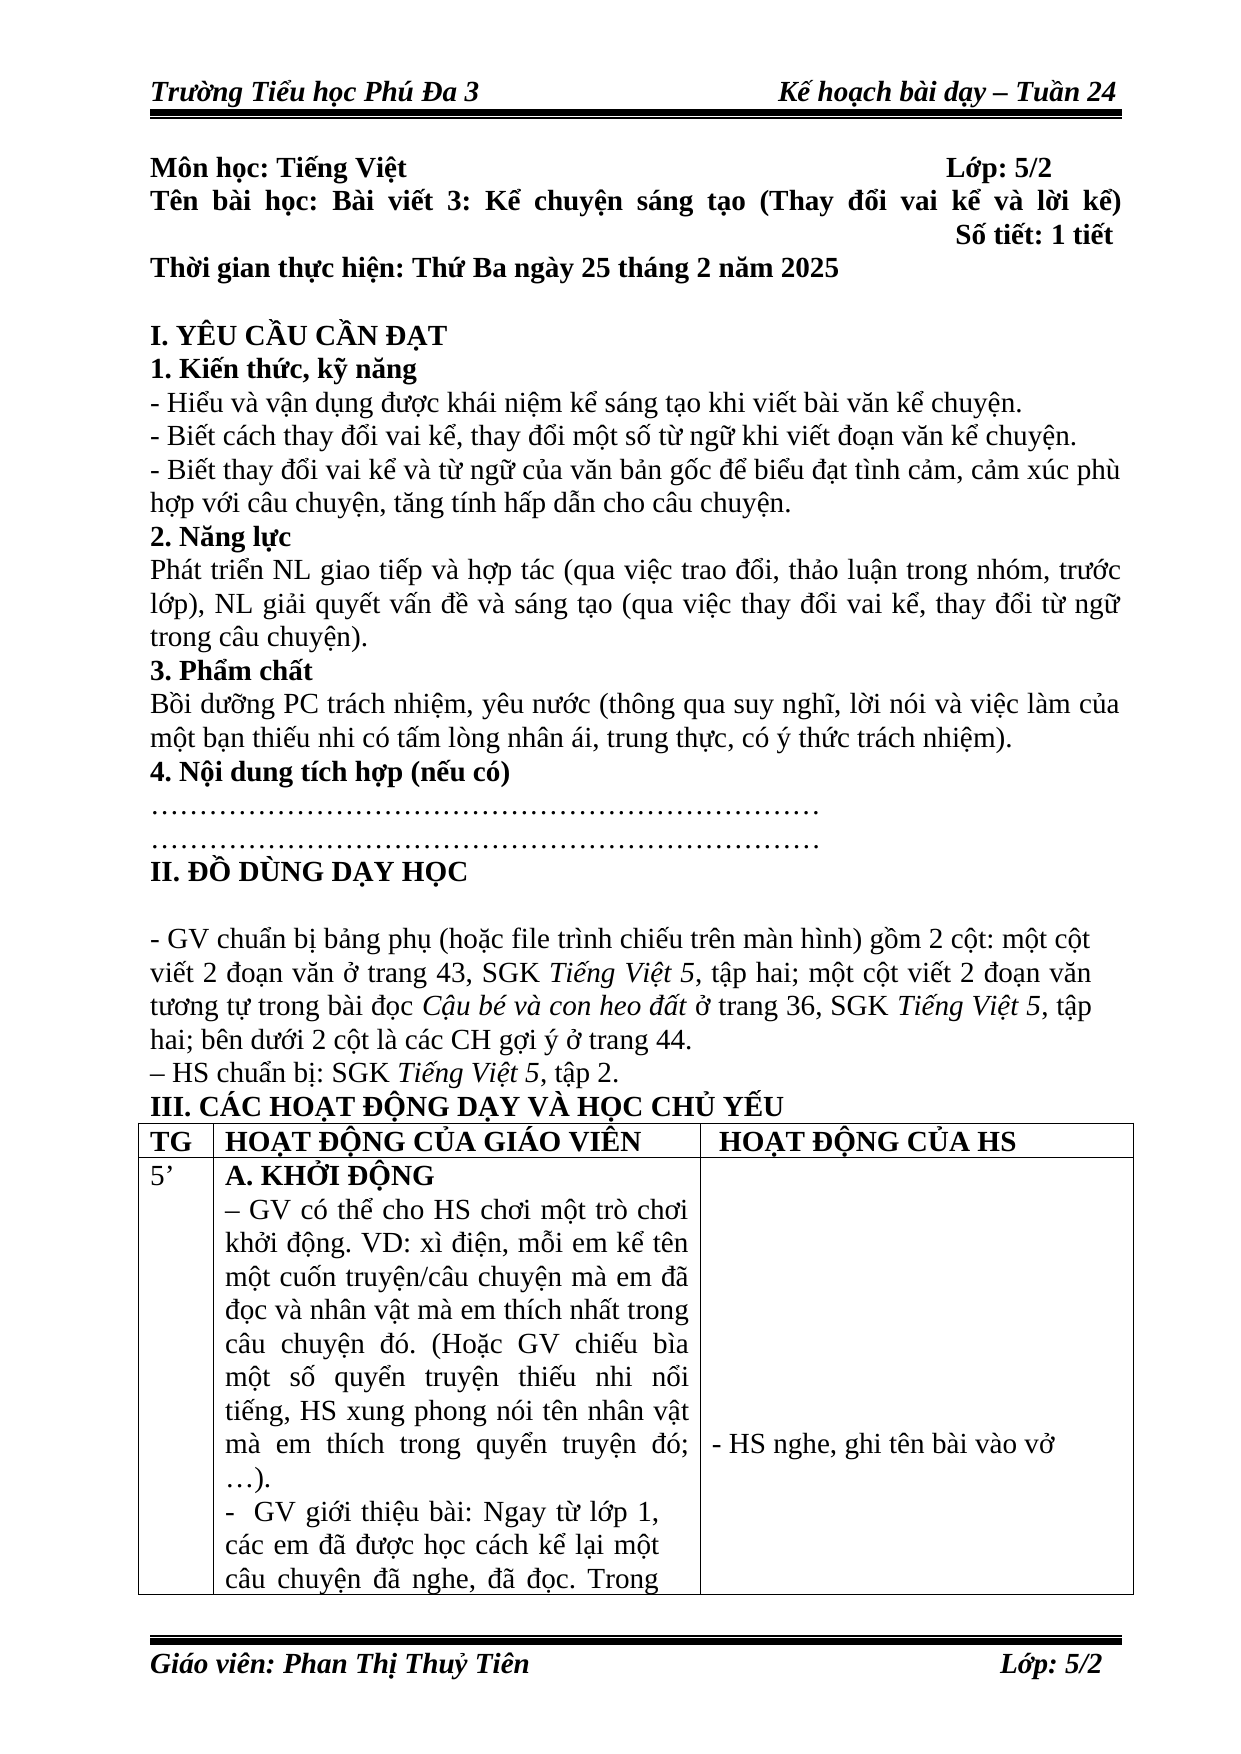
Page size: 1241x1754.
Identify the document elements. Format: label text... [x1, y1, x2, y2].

text Môn học: Tiếng Việt Lớp: 5/2 [150, 150, 1122, 183]
text - Hiểu và vận dụng được khái niệm kể sáng tạo khi viết bài văn kể chuyện. [150, 385, 1122, 418]
text …………………………………………………………… [150, 787, 1122, 821]
text 4. Nội dung tích hợp (nếu có) [150, 754, 1122, 787]
table_cell 5’ 25’ 5’ [139, 1158, 213, 1594]
text 1. Kiến thức, kỹ năng [150, 351, 1122, 385]
text Bồi dưỡng PC trách nhiệm, yêu nước (thông qua suy nghĩ, lời nói và việc làm của một bạn thiếu nhi có tấm lòng nhân ái, trung thực, có ý thức trách nhiệm). [150, 687, 1122, 754]
text Phát triển NL giao tiếp và hợp tác (qua việc trao đổi, thảo luận trong nhóm, trước lớp), NL giải quyết vấn đề và sáng tạo (qua việc thay đổi vai kể, thay đổi từ ngữ trong câu chuyện). [150, 552, 1122, 653]
table_header HOẠT ĐỘNG CỦA GIÁO VIÊN [214, 1124, 700, 1157]
text II. ĐỒ DÙNG DẠY HỌC [150, 854, 1122, 888]
text - Biết thay đổi vai kể và từ ngữ của văn bản gốc để biểu đạt tình cảm, cảm xúc phù hợp với câu chuyện, tăng tính hấp dẫn cho câu chuyện. [150, 452, 1122, 519]
text I. YÊU CẦU CẦN ĐẠT [150, 318, 1122, 351]
text - Biết cách thay đổi vai kể, thay đổi một số từ ngữ khi viết đoạn văn kể chuyện. [150, 418, 1122, 452]
text – HS chuẩn bị: SGK Tiếng Việt 5, tập 2. [150, 1056, 1122, 1089]
text …………………………………………………………… [150, 821, 1122, 854]
text III. CÁC HOẠT ĐỘNG DẠY VÀ HỌC CHỦ YẾU [150, 1089, 1122, 1123]
table_header HOẠT ĐỘNG CỦA HS [701, 1124, 1133, 1157]
text 2. Năng lực [150, 519, 1122, 552]
text Tên bài học: Bài viết 3: Kể chuyện sáng tạo (Thay đổi vai kể và lời kể) Số tiết: 1 tiết [150, 183, 1122, 251]
table_header TG [139, 1124, 213, 1157]
text 3. Phẩm chất [150, 653, 1122, 687]
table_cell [214, 1158, 700, 1594]
text - GV chuẩn bị bảng phụ (hoặc file trình chiếu trên màn hình) gồm 2 cột: một cột viết 2 đoạn văn ở trang 43, SGK Tiếng Việt 5, tập hai; một cột viết 2 đoạn văn tương tự trong bài đọc Cậu bé và con heo đất ở trang 36, SGK Tiếng Việt 5, tập hai; bên dưới 2 cột là các CH gợi ý ở trang 44. [150, 921, 1092, 1056]
text Thời gian thực hiện: Thứ Ba ngày 25 tháng 2 năm 2025 [150, 251, 1122, 284]
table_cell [701, 1158, 1133, 1594]
